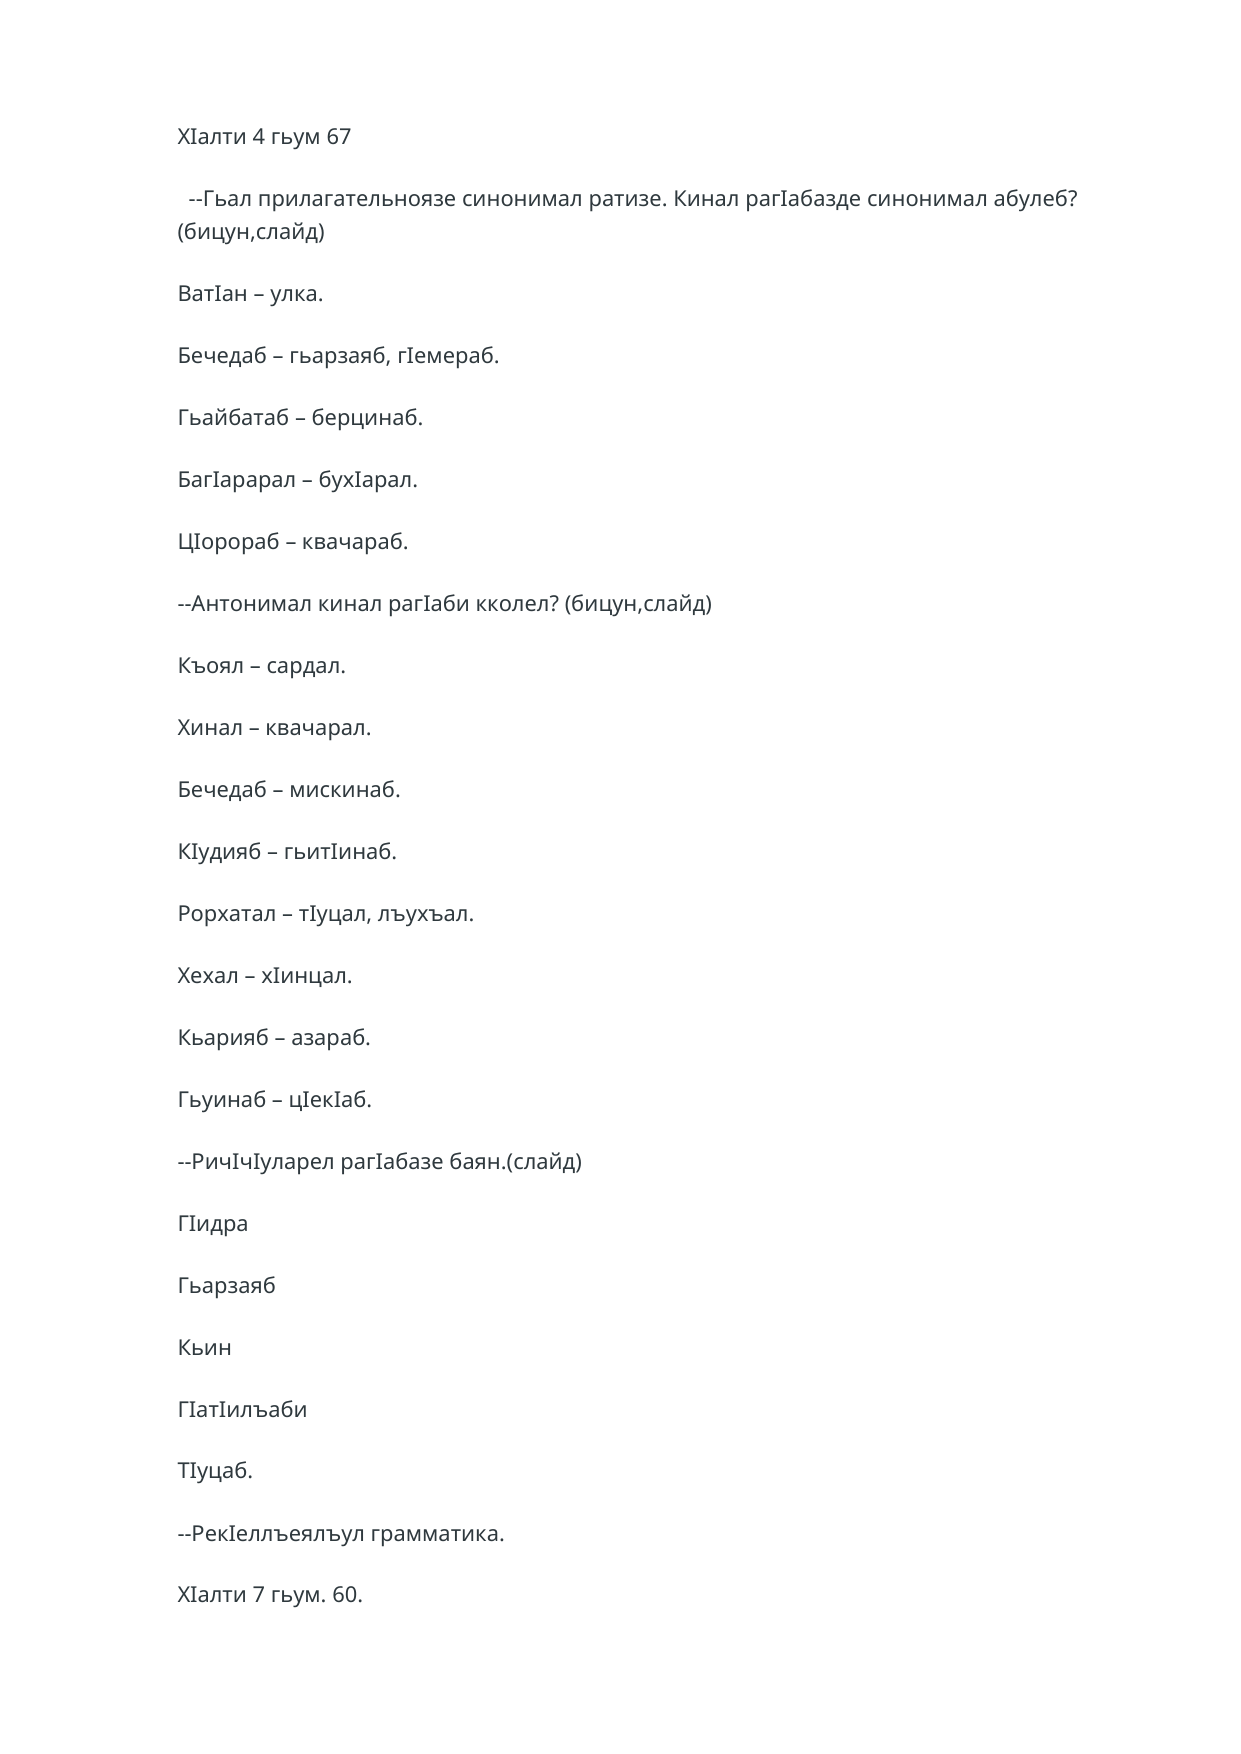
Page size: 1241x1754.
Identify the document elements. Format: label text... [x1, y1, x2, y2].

text --Гьал прилагательноязе синонимал ратизе. Кинал рагIабазде синонимал абулеб? (бицун,слайд) [177, 180, 1152, 246]
text ГIидра [177, 1204, 1152, 1237]
text Гьарзаяб [177, 1267, 1152, 1299]
text Хехал – хIинцал. [177, 957, 1152, 989]
text Кьарияб – азараб. [177, 1019, 1152, 1051]
text Рорхатал – тIуцал, лъухъал. [177, 895, 1152, 927]
text Кьин [177, 1328, 1152, 1361]
text ВатIан – улка. [177, 275, 1152, 308]
text Гьайбатаб – берцинаб. [177, 399, 1152, 432]
text Бечедаб – гьарзаяб, гIемераб. [177, 337, 1152, 370]
text Гьуинаб – цIекIаб. [177, 1081, 1152, 1113]
text Къоял – сардал. [177, 647, 1152, 679]
text Хинал – квачарал. [177, 709, 1152, 742]
text ГIатIилъаби [177, 1391, 1152, 1423]
text --РекIеллъеялъул грамматика. [177, 1514, 1152, 1547]
text ЦIорораб – квачараб. [177, 523, 1152, 556]
text БагIарарал – бухIарал. [177, 461, 1152, 494]
text Бечедаб – мискинаб. [177, 771, 1152, 803]
text КIудияб – гьитIинаб. [177, 833, 1152, 866]
text ХIалти 4 гьум 67 [177, 118, 1152, 151]
text --Антонимал кинал рагIаби кколел? (бицун,слайд) [177, 585, 1152, 618]
text ХIалти 7 гьум. 60. [177, 1576, 1152, 1609]
text ТIуцаб. [177, 1452, 1152, 1485]
text --РичIчIуларел рагIабазе баян.(слайд) [177, 1143, 1152, 1175]
